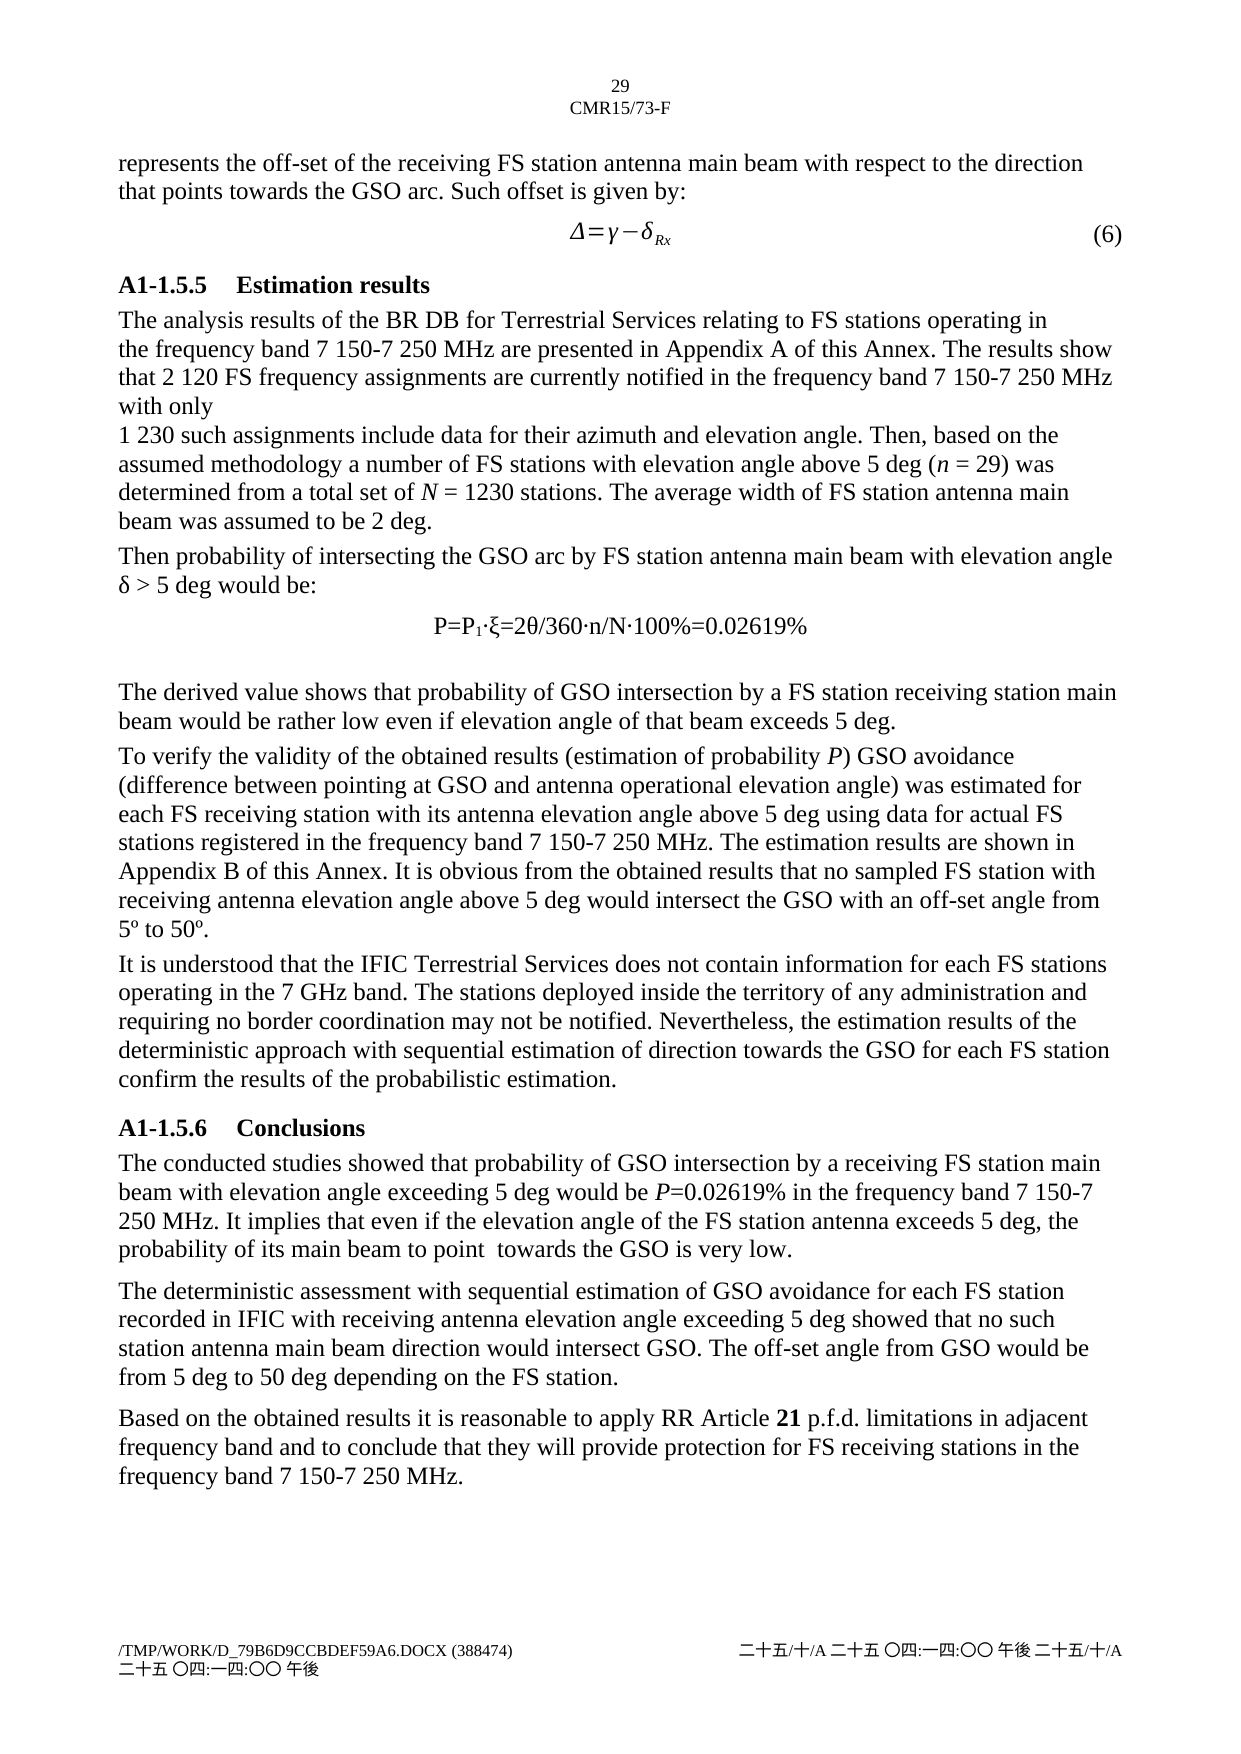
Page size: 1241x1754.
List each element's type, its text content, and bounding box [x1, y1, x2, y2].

text Then probability of intersecting the GSO arc by FS station antenna main beam with elevation angle δ > 5 deg would be: [118, 541, 1122, 599]
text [118, 148, 1122, 205]
text It is understood that the IFIC Terrestrial Services does not contain information for each FS stations operating in the 7 GHz band. The stations deployed inside the territory of any administration and requiring no border coordination may not be notified. Nevertheless, the estimation results of the deterministic approach with sequential estimation of direction towards the GSO for each FS station confirm the results of the probabilistic estimation. [118, 949, 1122, 1092]
title The derived value shows that probability of GSO intersection by a FS station receiving station main beam would be rather low even if elevation angle of that beam exceeds 5 deg. [118, 677, 1122, 735]
text To verify the validity of the obtained results (estimation of probability P) GSO avoidance (difference between pointing at GSO and antenna operational elevation angle) was estimated for each FS receiving station with its antenna elevation angle above 5 deg using data for actual FS stations registered in the frequency band 7 150-7 250 MHz. The estimation results are shown in Appendix B of this Annex. It is obvious from the obtained results that no sampled FS station with receiving antenna elevation angle above 5 deg would intersect the GSO with an off-set angle from 5º to 50º. [118, 741, 1122, 942]
text The conducted studies showed that probability of GSO intersection by a receiving FS station main beam with elevation angle exceeding 5 deg would be P=0.02619% in the frequency band 7 150-7 250 MHz. It implies that even if the elevation angle of the FS station antenna exceeds 5 deg, the probability of its main beam to point towards the GSO is very low. [118, 1148, 1122, 1263]
subtitle A1-1.5.5 Estimation results [118, 270, 1122, 299]
text The deterministic assessment with sequential estimation of GSO avoidance for each FS station recorded in IFIC with receiving antenna elevation angle exceeding 5 deg showed that no such station antenna main beam direction would intersect GSO. The off-set angle from GSO would be from 5 deg to 50 deg depending on the FS station. [118, 1276, 1122, 1391]
text (6) [118, 218, 1122, 249]
text Based on the obtained results it is reasonable to apply RR Article 21 p.f.d. limitations in adjacent frequency band and to conclude that they will provide protection for FS receiving stations in the frequency band 7 150-7 250 MHz. [118, 1403, 1122, 1489]
subtitle A1-1.5.6 Conclusions [118, 1113, 1122, 1142]
text The analysis results of the BR DB for Terrestrial Services relating to FS stations operating in the frequency band 7 150-7 250 MHz are presented in Appendix A of this Annex. The results show that 2 120 FS frequency assignments are currently notified in the frequency band 7 150-7 250 MHz with only 1 230 such assignments include data for their azimuth and elevation angle. Then, based on the assumed methodology a number of FS stations with elevation angle above 5 deg (n = 29) was determined from a total set of N = 1230 stations. The average width of FS station antenna main beam was assumed to be 2 deg. [118, 305, 1122, 535]
text P=P1∙ξ=2θ/360∙n/N∙100%=0.02619% [118, 611, 1122, 640]
